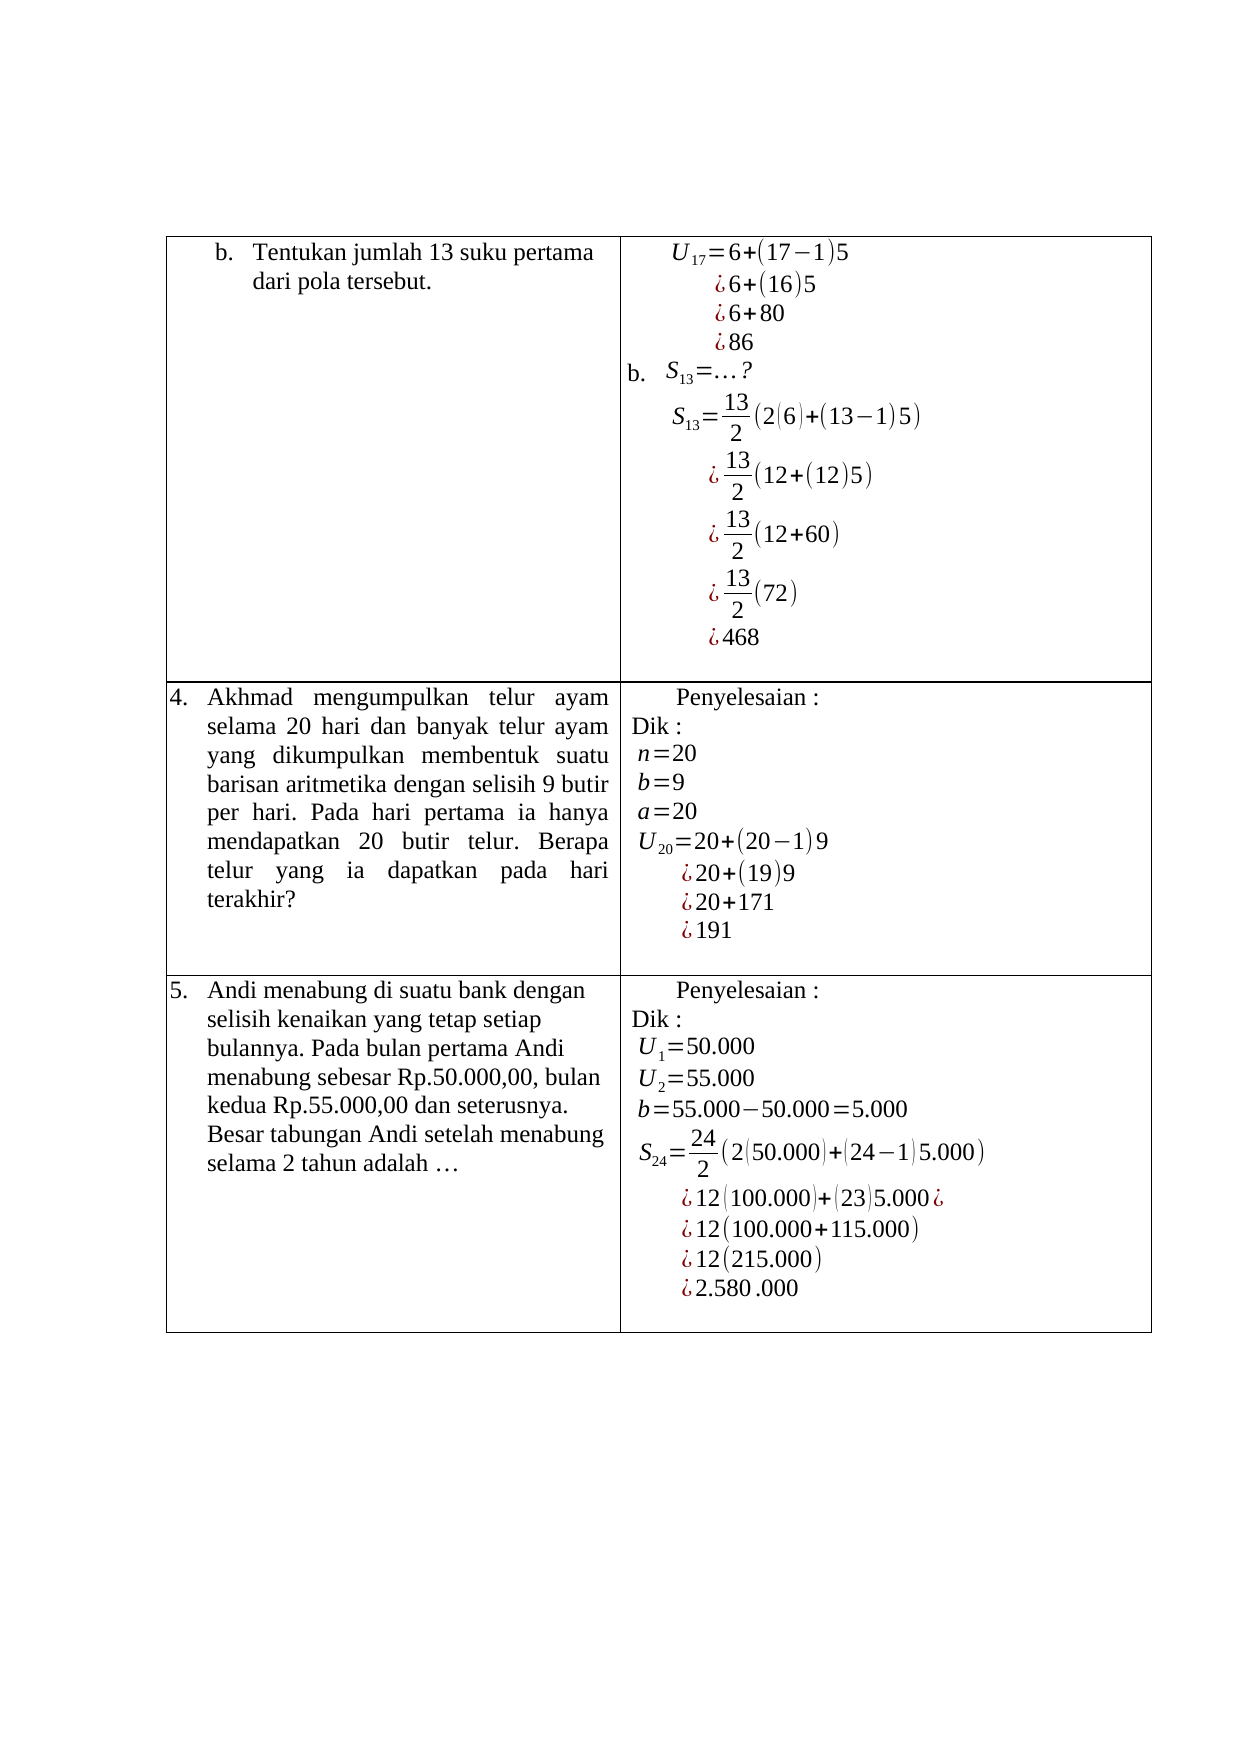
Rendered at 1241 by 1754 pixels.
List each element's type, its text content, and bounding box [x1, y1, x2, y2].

table_cell Akhmad mengumpulkan telur ayam selama 20 hari dan banyak telur ayam yang dikumpulkan membentuk suatu barisan aritmetika dengan selisih 9 butir per hari. Pada hari pertama ia hanya mendapatkan 20 butir telur. Berapa telur yang ia dapatkan pada hari terakhir? [167, 683, 620, 974]
table_cell Penyelesaian : Dik : [621, 976, 1151, 1332]
table_cell Andi menabung di suatu bank dengan selisih kenaikan yang tetap setiap bulannya. Pada bulan pertama Andi menabung sebesar Rp.50.000,00, bulan kedua Rp.55.000,00 dan seterusnya. Besar tabungan Andi setelah menabung selama 2 tahun adalah … [167, 976, 620, 1332]
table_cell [621, 237, 1151, 681]
table_cell Penyelesaian : Dik : [621, 683, 1151, 974]
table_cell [167, 237, 620, 681]
